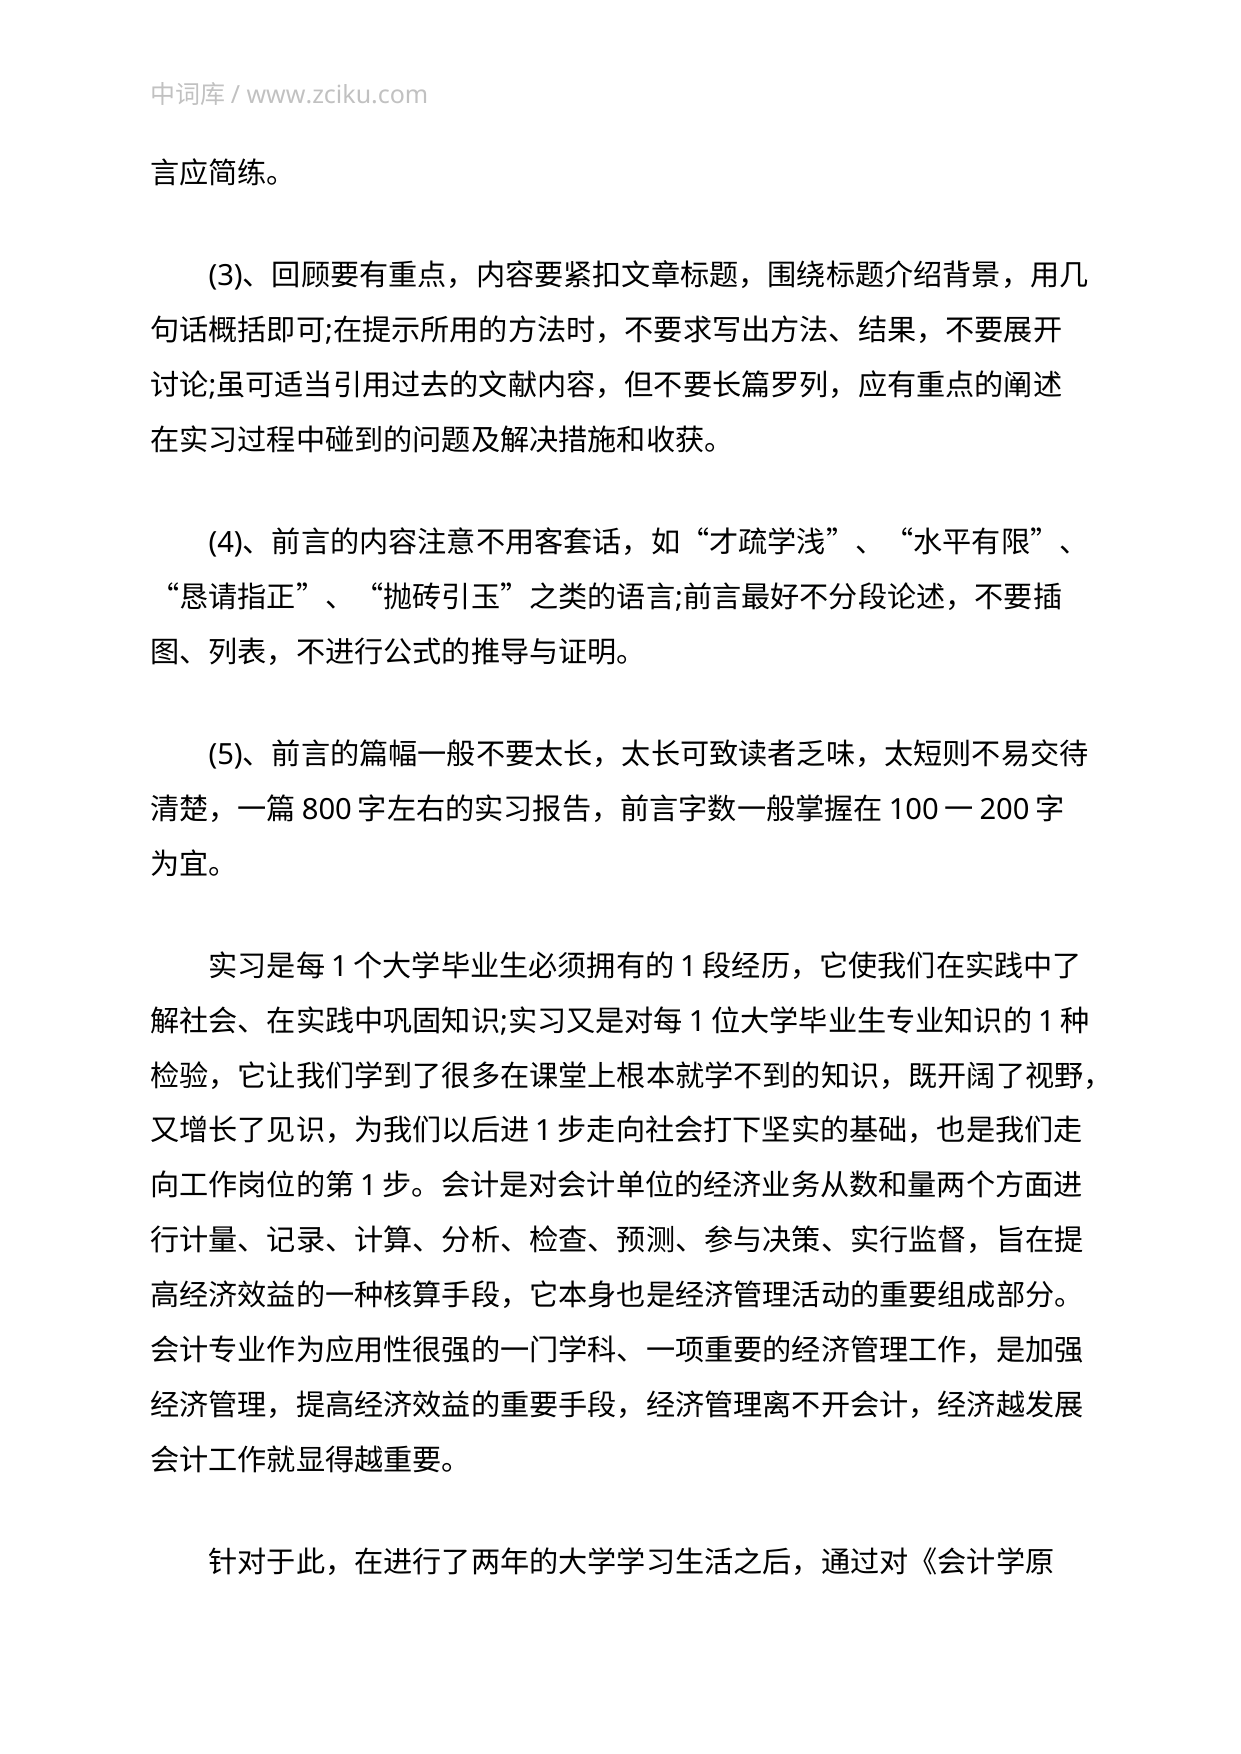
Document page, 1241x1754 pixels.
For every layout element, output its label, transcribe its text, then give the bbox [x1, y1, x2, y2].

text (5)、前言的篇幅一般不要太长，太长可致读者乏味，太短则不易交待清楚，一篇800字左右的实习报告，前言字数一般掌握在100一200字为宜。 [150, 730, 1090, 883]
text 实习是每1个大学毕业生必须拥有的1段经历，它使我们在实践中了解社会、在实践中巩固知识;实习又是对每1位大学毕业生专业知识的1种检验，它让我们学到了很多在课堂上根本就学不到的知识，既开阔了视野，又增长了见识，为我们以后进1步走向社会打下坚实的基础，也是我们走向工作岗位的第1步。会计是对会计单位的经济业务从数和量两个方面进行计量、记录、计算、分析、检查、预测、参与决策、实行监督，旨在提高经济效益的一种核算手段，它本身也是经济管理活动的重要组成部分。会计专业作为应用性很强的一门学科、一项重要的经济管理工作，是加强经济管理，提高经济效益的重要手段，经济管理离不开会计，经济越发展会计工作就显得越重要。 [150, 942, 1090, 1479]
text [150, 150, 1090, 192]
text (4)、前言的内容注意不用客套话，如“才疏学浅”、“水平有限”、“恳请指正”、“抛砖引玉”之类的语言;前言最好不分段论述，不要插图、列表，不进行公式的推导与证明。 [150, 518, 1090, 671]
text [150, 1538, 1090, 1581]
text (3)、回顾要有重点，内容要紧扣文章标题，围绕标题介绍背景，用几句话概括即可;在提示所用的方法时，不要求写出方法、结果，不要展开讨论;虽可适当引用过去的文献内容，但不要长篇罗列，应有重点的阐述在实习过程中碰到的问题及解决措施和收获。 [150, 252, 1090, 459]
